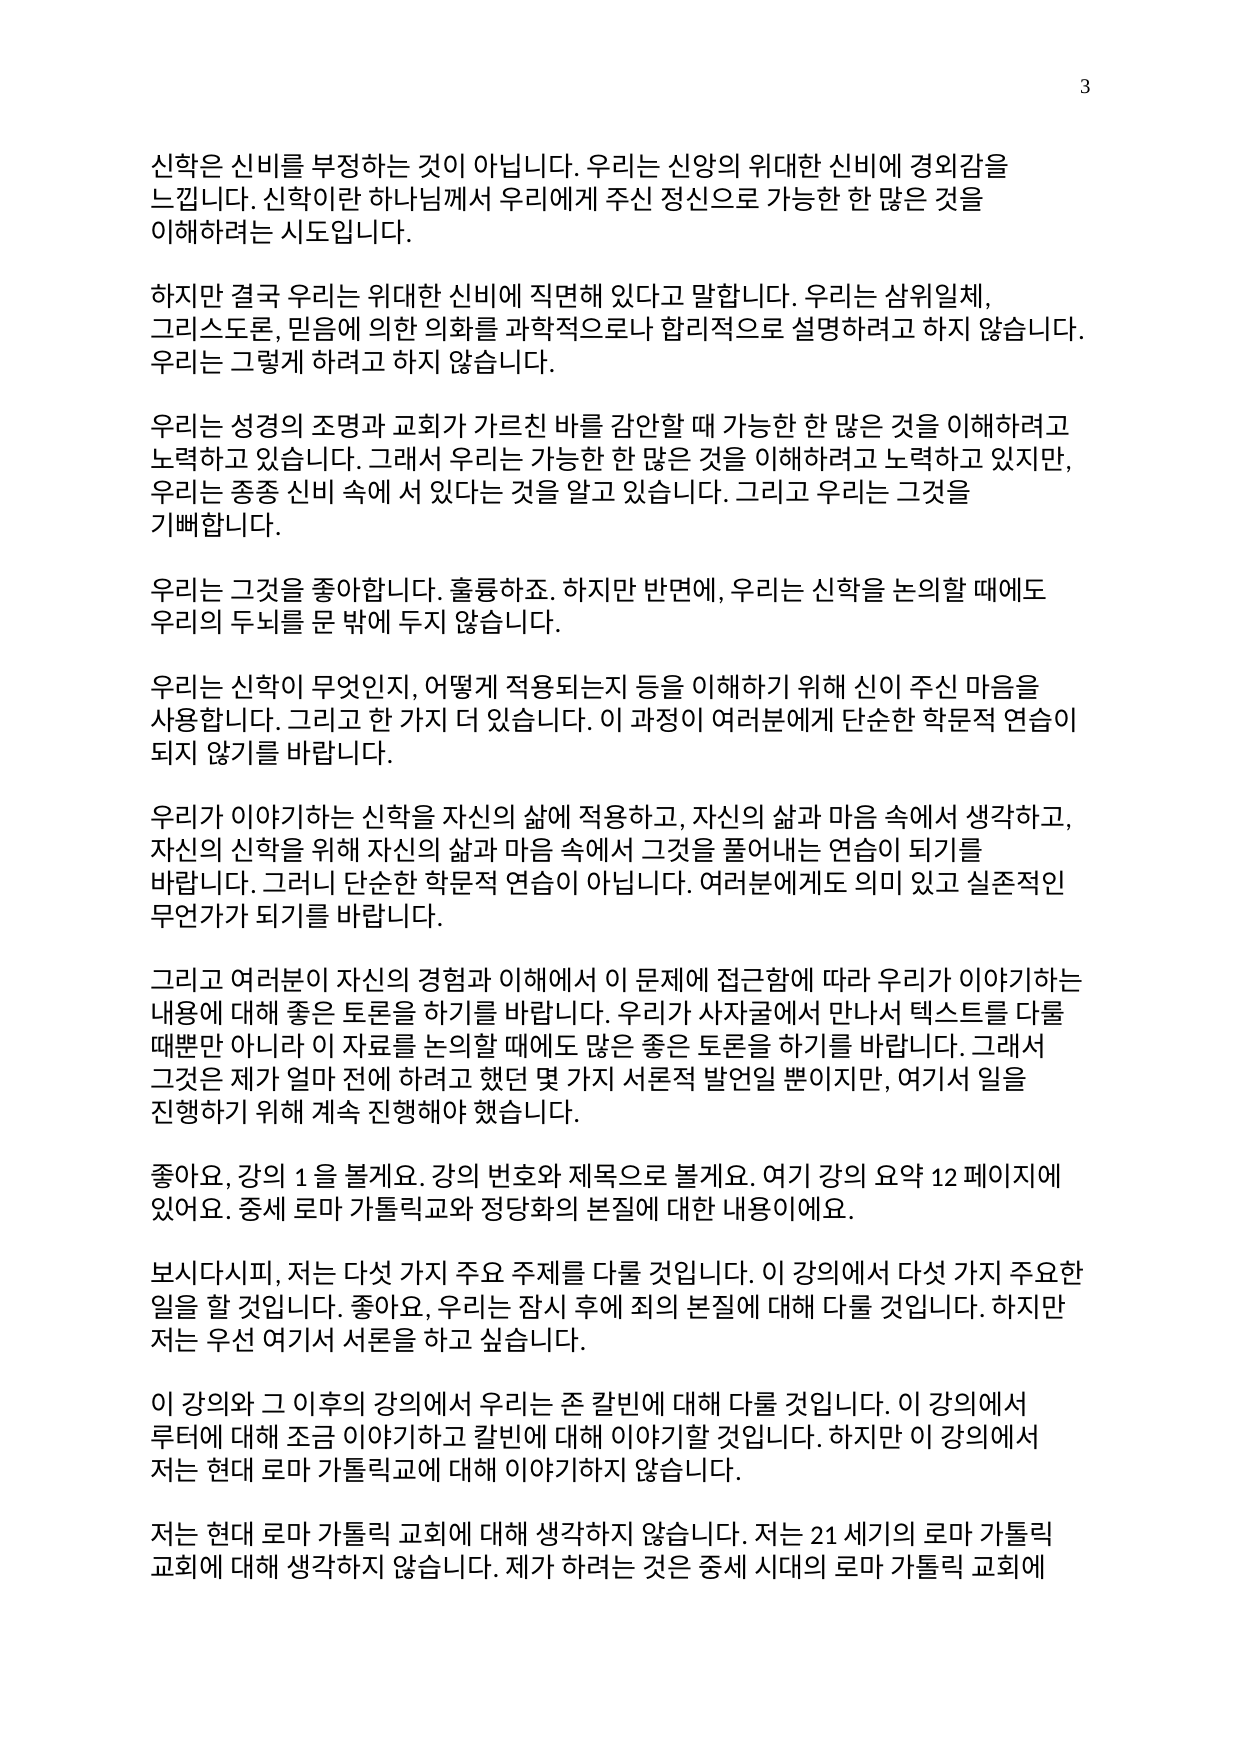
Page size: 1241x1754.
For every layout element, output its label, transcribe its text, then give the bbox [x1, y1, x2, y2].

text 우리는 신학이 무엇인지, 어떻게 적용되는지 등을 이해하기 위해 신이 주신 마음을 사용합니다. 그리고 한 가지 더 있습니다. 이 과정이 여러분에게 단순한 학문적 연습이 되지 않기를 바랍니다. [150, 671, 1090, 770]
text 우리는 그것을 좋아합니다. 훌륭하죠. 하지만 반면에, 우리는 신학을 논의할 때에도 우리의 두뇌를 문 밖에 두지 않습니다. [150, 574, 1090, 640]
text 이 강의와 그 이후의 강의에서 우리는 존 칼빈에 대해 다룰 것입니다. 이 강의에서 루터에 대해 조금 이야기하고 칼빈에 대해 이야기할 것입니다. 하지만 이 강의에서 저는 현대 로마 가톨릭교에 대해 이야기하지 않습니다. [150, 1388, 1090, 1487]
text 우리는 성경의 조명과 교회가 가르친 바를 감안할 때 가능한 한 많은 것을 이해하려고 노력하고 있습니다. 그래서 우리는 가능한 한 많은 것을 이해하려고 노력하고 있지만, 우리는 종종 신비 속에 서 있다는 것을 알고 있습니다. 그리고 우리는 그것을 기뻐합니다. [150, 410, 1090, 542]
text 신학은 신비를 부정하는 것이 아닙니다. 우리는 신앙의 위대한 신비에 경외감을 느낍니다. 신학이란 하나님께서 우리에게 주신 정신으로 가능한 한 많은 것을 이해하려는 시도입니다. [150, 150, 1090, 249]
text 보시다시피, 저는 다섯 가지 주요 주제를 다룰 것입니다. 이 강의에서 다섯 가지 주요한 일을 할 것입니다. 좋아요, 우리는 잠시 후에 죄의 본질에 대해 다룰 것입니다. 하지만 저는 우선 여기서 서론을 하고 싶습니다. [150, 1258, 1090, 1357]
text 그리고 여러분이 자신의 경험과 이해에서 이 문제에 접근함에 따라 우리가 이야기하는 내용에 대해 좋은 토론을 하기를 바랍니다. 우리가 사자굴에서 만나서 텍스트를 다룰 때뿐만 아니라 이 자료를 논의할 때에도 많은 좋은 토론을 하기를 바랍니다. 그래서 그것은 제가 얼마 전에 하려고 했던 몇 가지 서론적 발언일 뿐이지만, 여기서 일을 진행하기 위해 계속 진행해야 했습니다. [150, 964, 1090, 1129]
text 하지만 결국 우리는 위대한 신비에 직면해 있다고 말합니다. 우리는 삼위일체, 그리스도론, 믿음에 의한 의화를 과학적으로나 합리적으로 설명하려고 하지 않습니다. 우리는 그렇게 하려고 하지 않습니다. [150, 280, 1090, 379]
text 좋아요, 강의 1을 볼게요. 강의 번호와 제목으로 볼게요. 여기 강의 요약 12페이지에 있어요. 중세 로마 가톨릭교와 정당화의 본질에 대한 내용이에요. [150, 1161, 1090, 1227]
text 우리가 이야기하는 신학을 자신의 삶에 적용하고, 자신의 삶과 마음 속에서 생각하고, 자신의 신학을 위해 자신의 삶과 마음 속에서 그것을 풀어내는 연습이 되기를 바랍니다. 그러니 단순한 학문적 연습이 아닙니다. 여러분에게도 의미 있고 실존적인 무언가가 되기를 바랍니다. [150, 801, 1090, 933]
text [150, 1518, 1090, 1584]
